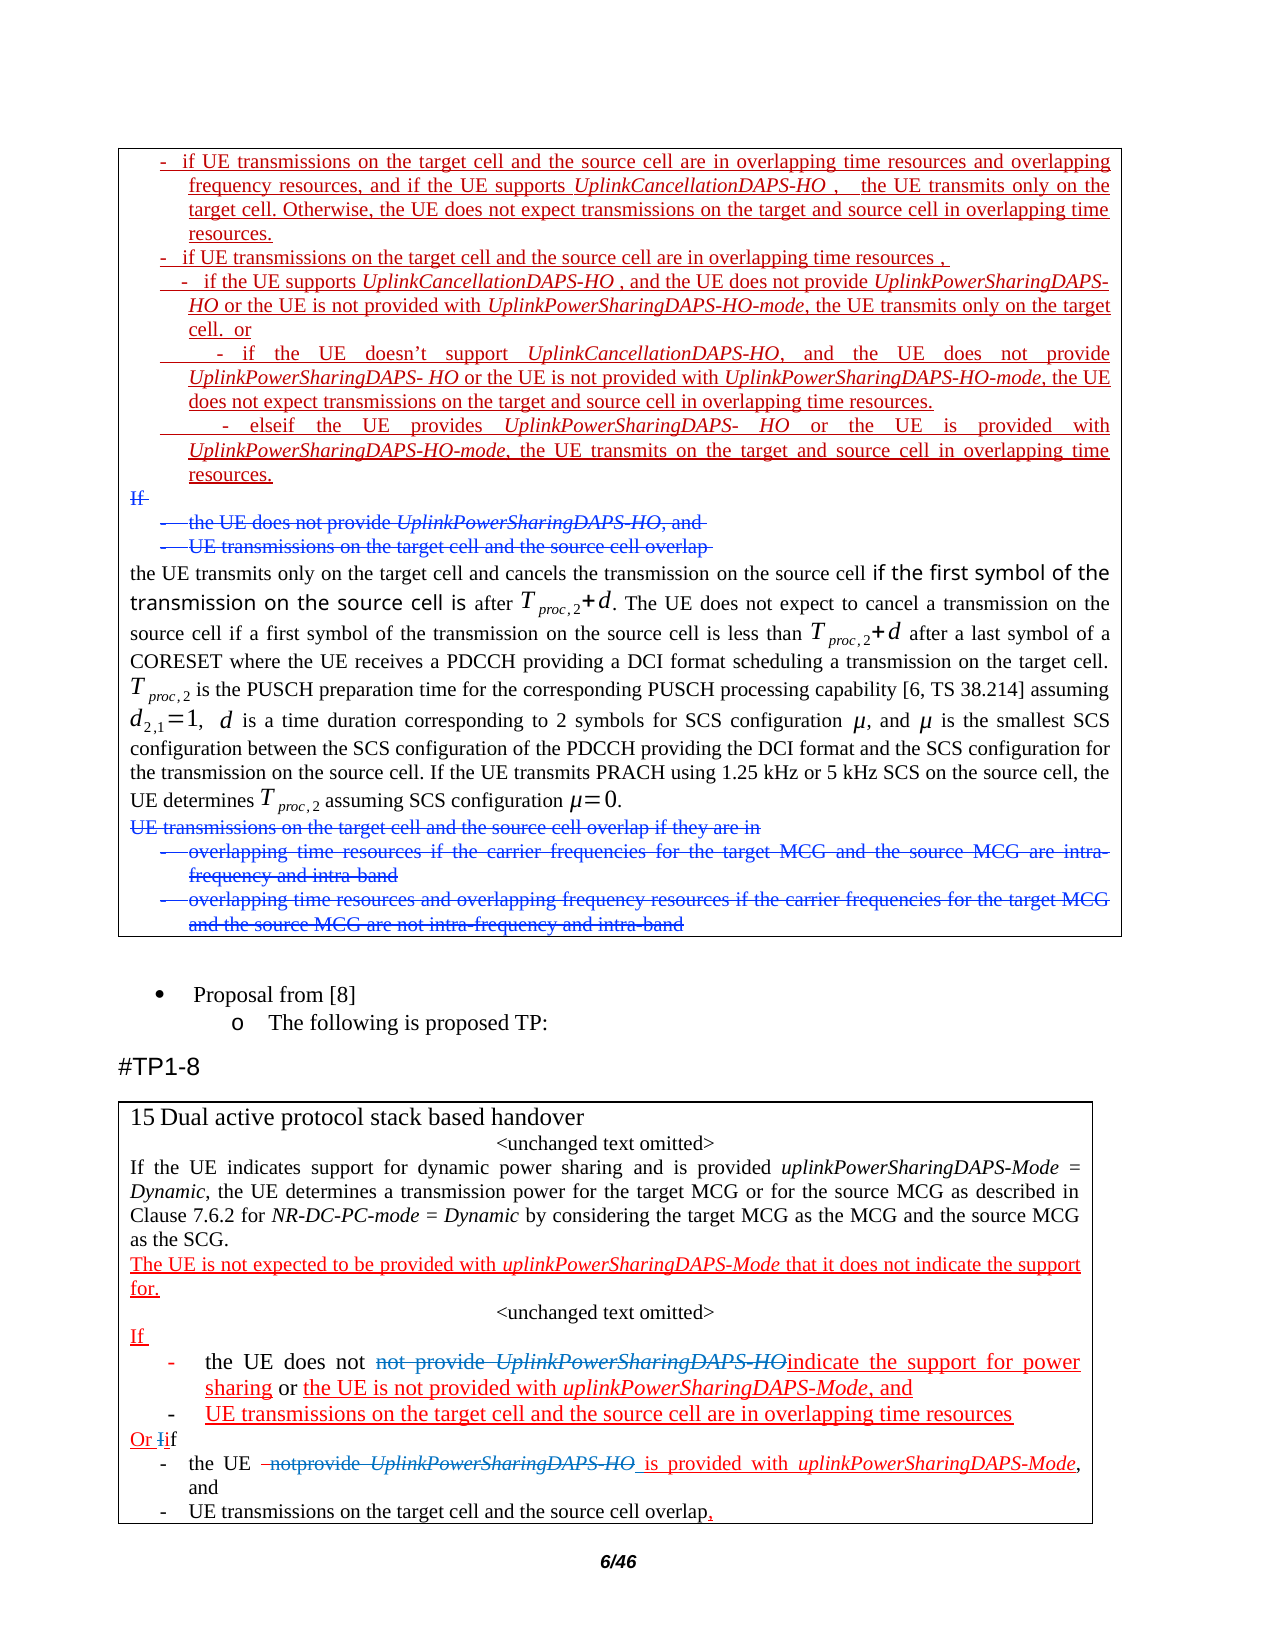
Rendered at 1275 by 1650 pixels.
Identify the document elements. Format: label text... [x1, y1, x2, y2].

subtitle #TP1-8 [118, 1052, 1157, 1080]
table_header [119, 149, 1121, 936]
list The following is proposed TP: [231, 1009, 1157, 1037]
list Proposal from [8] [156, 981, 1157, 1008]
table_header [119, 1103, 1092, 1523]
